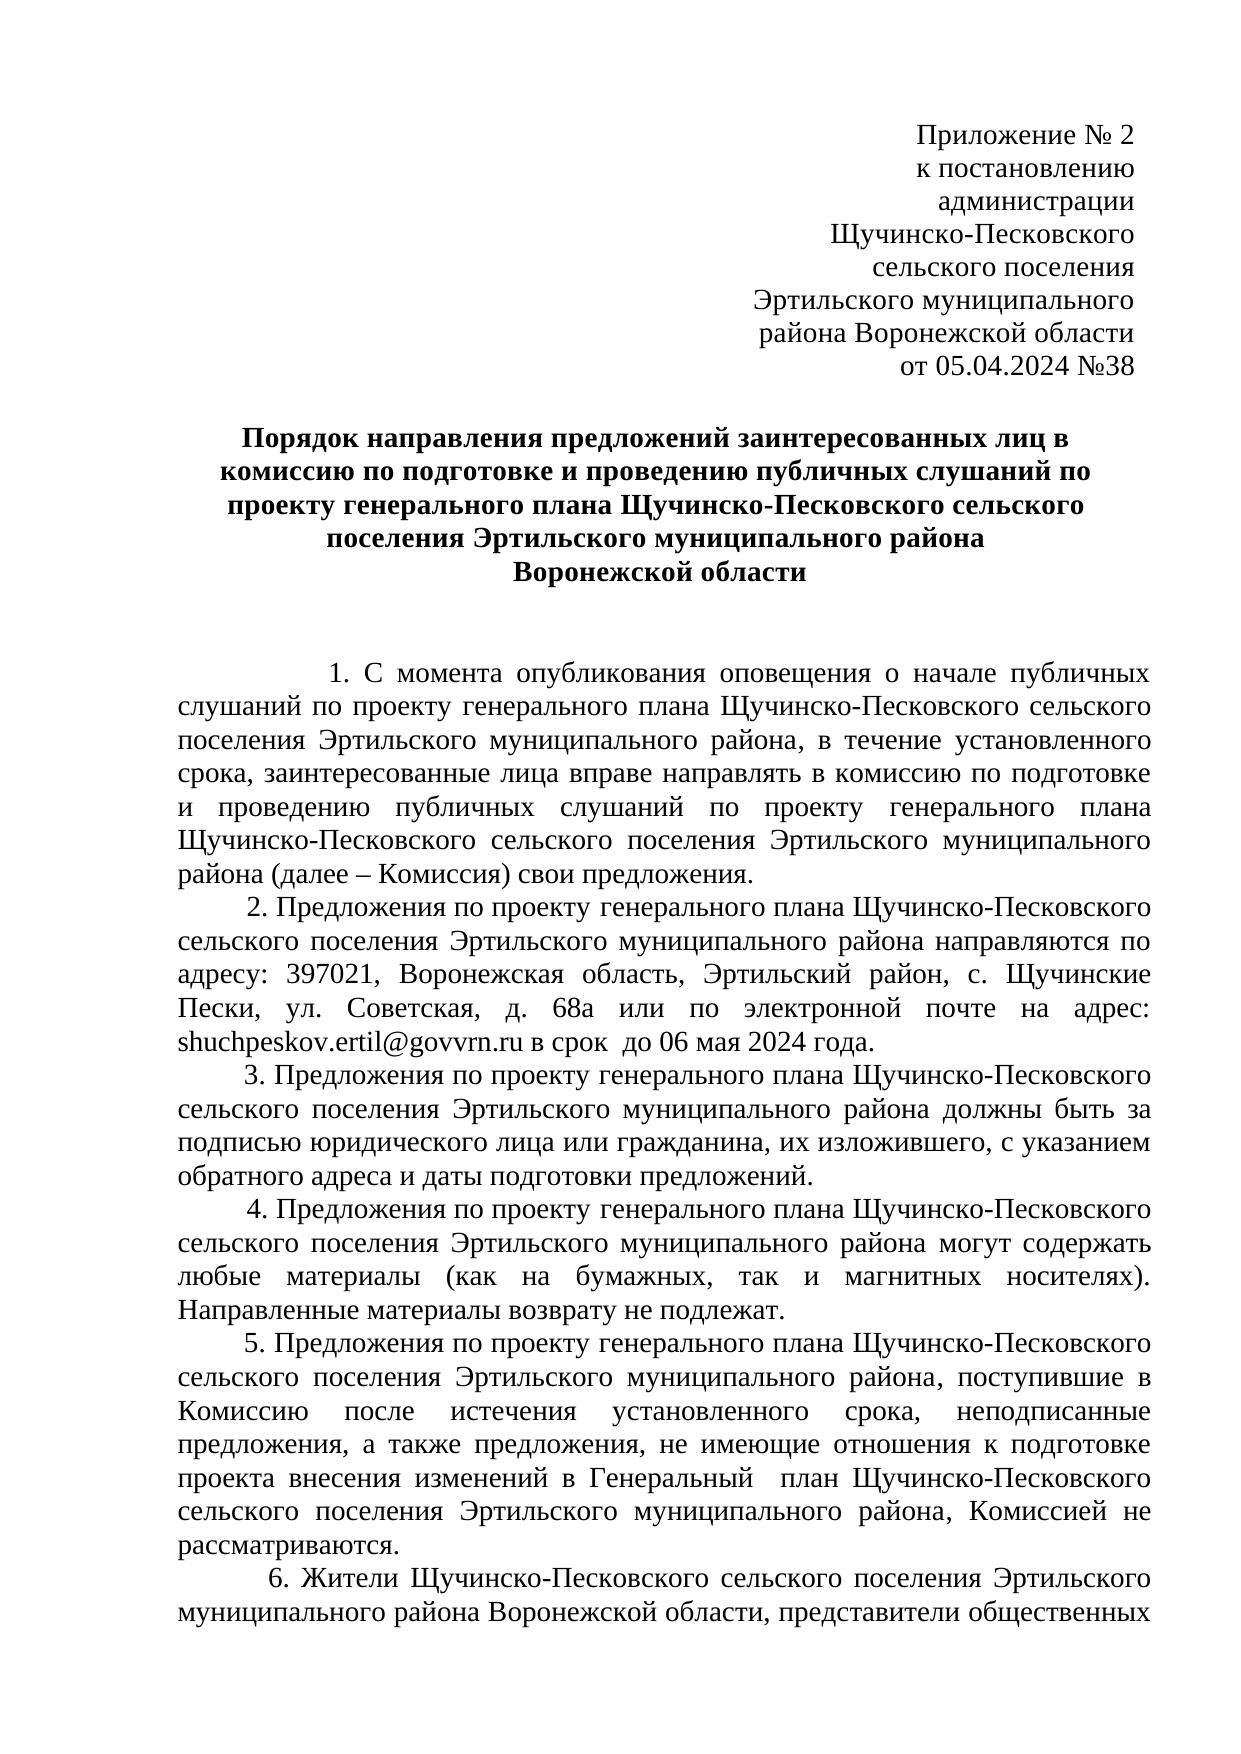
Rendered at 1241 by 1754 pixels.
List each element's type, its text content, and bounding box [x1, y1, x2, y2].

text 2. Предложения по проекту генерального плана Щучинско-Песковского сельского поселения Эртильского муниципального района направляются по адресу: 397021, Воронежская область, Эртильский район, с. Щучинские Пески, ул. Советская, д. 68а или по электронной почте на адрес: shuchpeskov.ertil@govvrn.ru в срок до 06 мая 2024 года. [177, 889, 1152, 1057]
text 5. Предложения по проекту генерального плана Щучинско-Песковского сельского поселения Эртильского муниципального района, поступившие в Комиссию после истечения установленного срока, неподписанные предложения, а также предложения, не имеющие отношения к подготовке проекта внесения изменений в Генеральный план Щучинско-Песковского сельского поселения Эртильского муниципального района, Комиссией не рассматриваются. [177, 1326, 1152, 1560]
text 4. Предложения по проекту генерального плана Щучинско-Песковского сельского поселения Эртильского муниципального района могут содержать любые материалы (как на бумажных, так и магнитных носителях). Направленные материалы возврату не подлежат. [177, 1191, 1152, 1326]
text Порядок направления предложений заинтересованных лиц в комиссию по подготовке и проведению публичных слушаний по проекту генерального плана Щучинско-Песковского сельского поселения Эртильского муниципального района [177, 420, 1135, 554]
text 1. С момента опубликования оповещения о начале публичных слушаний по проекту генерального плана Щучинско-Песковского сельского поселения Эртильского муниципального района, в течение установленного срока, заинтересованные лица вправе направлять в комиссию по подготовке и проведению публичных слушаний по проекту генерального плана Щучинско-Песковского сельского поселения Эртильского муниципального района (далее – Комиссия) свои предложения. [177, 655, 1152, 889]
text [177, 1560, 1152, 1627]
text Воронежской области [177, 554, 1135, 588]
text Приложение № 2 к постановлению администрации Щучинско-Песковского сельского поселения Эртильского муниципального района Воронежской области от 05.04.2024 №38 [740, 118, 1135, 382]
text 3. Предложения по проекту генерального плана Щучинско-Песковского сельского поселения Эртильского муниципального района должны быть за подписью юридического лица или гражданина, их изложившего, с указанием обратного адреса и даты подготовки предложений. [177, 1057, 1152, 1191]
